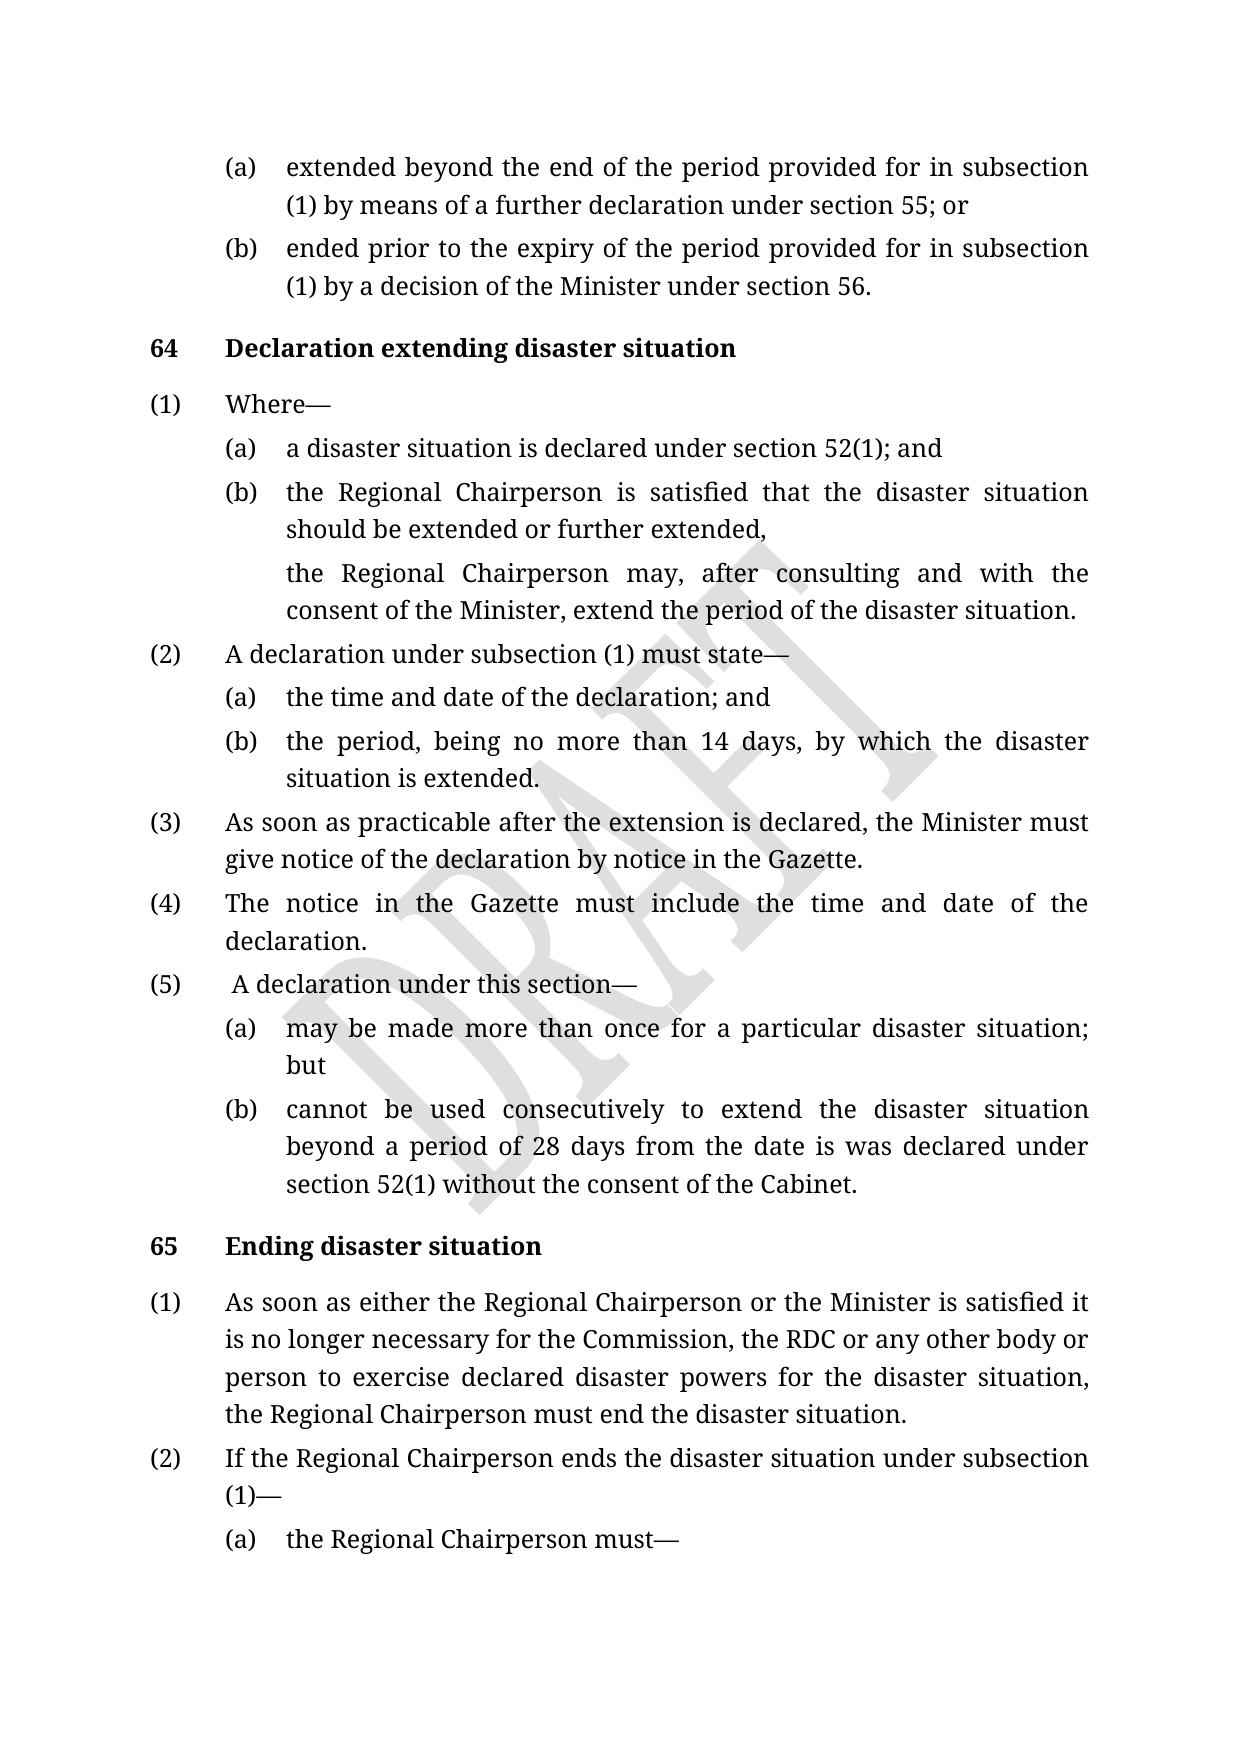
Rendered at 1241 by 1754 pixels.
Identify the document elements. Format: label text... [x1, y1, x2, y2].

text may be made more than once for a particular disaster situation; but [225, 1010, 1090, 1082]
text the Regional Chairperson must— [225, 1522, 1090, 1556]
subtitle Ending disaster situation [150, 1229, 1090, 1263]
text the time and date of the declaration; and [225, 680, 1090, 714]
text cannot be used consecutively to extend the disaster situation beyond a period of 28 days from the date is was declared under section 52(1) without the consent of the Cabinet. [225, 1091, 1090, 1200]
text the Regional Chairperson is satisfied that the disaster situation should be extended or further extended, [225, 474, 1090, 546]
text the period, being no more than 14 days, by which the disaster situation is extended. [225, 724, 1090, 795]
text As soon as practicable after the extension is declared, the Minister must give notice of the declaration by notice in the Gazette. [150, 805, 1090, 876]
text The notice in the Gazette must include the time and date of the declaration. [150, 886, 1090, 957]
text If the Regional Chairperson ends the disaster situation under subsection (1)— [150, 1441, 1090, 1512]
text A declaration under this section— [150, 967, 1090, 1001]
subtitle Declaration extending disaster situation [150, 331, 1090, 365]
text Where— [150, 387, 1090, 421]
list the Regional Chairperson may, after consulting and with the consent of the Minister, extend the period of the disaster situation. [286, 555, 1090, 627]
text ended prior to the expiry of the period provided for in subsection (1) by a decision of the Minister under section 56. [225, 231, 1090, 302]
text As soon as either the Regional Chairperson or the Minister is satisfied it is no longer necessary for the Commission, the RDC or any other body or person to exercise declared disaster powers for the disaster situation, the Regional Chairperson must end the disaster situation. [150, 1285, 1090, 1431]
text extended beyond the end of the period provided for in subsection (1) by means of a further declaration under section 55; or [225, 150, 1090, 221]
text A declaration under subsection (1) must state— [150, 636, 1090, 670]
text a disaster situation is declared under section 52(1); and [225, 431, 1090, 465]
